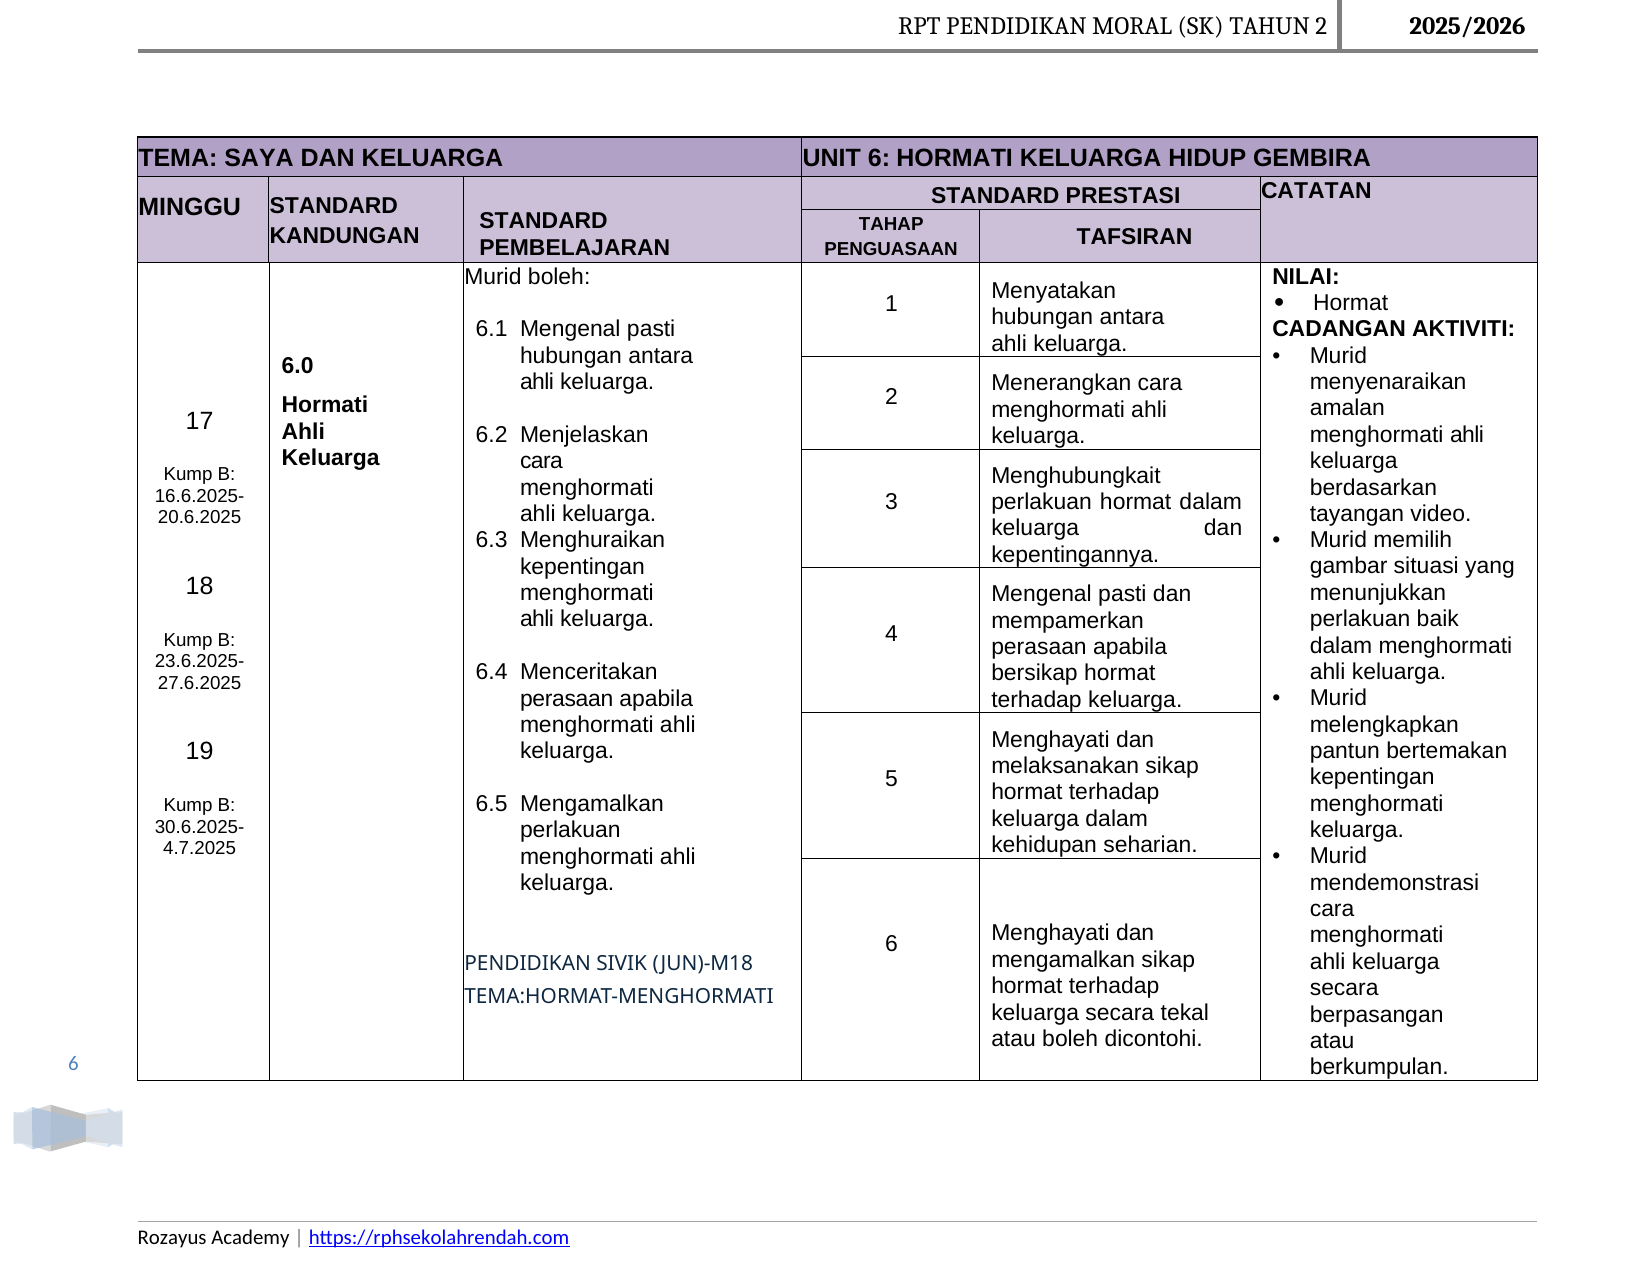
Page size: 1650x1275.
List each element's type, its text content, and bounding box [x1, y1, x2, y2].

table_cell NILAI: Hormat CADANGAN AKTIVITI: Murid menyenaraikan amalan menghormati ahli keluarga berdasarkan tayangan video. Murid memilih gambar situasi yang menunjukkan perlakuan baik dalam menghormati ahli keluarga. Murid melengkapkan pantun bertemakan kepentingan menghormati keluarga. Murid mendemonstrasi cara menghormati ahli keluarga secara berpasangan atau berkumpulan. [1261, 263, 1537, 1079]
table_cell TAHAP PENGUASAAN [802, 210, 979, 262]
table_cell 6.0 Hormati Ahli Keluarga [270, 263, 463, 1079]
table_cell CATATAN [1261, 177, 1537, 262]
table_header UNIT 6: HORMATI KELUARGA HIDUP GEMBIRA [802, 138, 1537, 176]
table_cell MINGGU [138, 177, 268, 262]
table_cell Menerangkan cara menghormati ahli keluarga. [980, 357, 1260, 448]
table_cell Menyatakan hubungan antara ahli keluarga. [980, 263, 1260, 356]
table_cell 2 [802, 357, 979, 448]
table_cell STANDARD PEMBELAJARAN [464, 177, 801, 262]
table_cell Menghayati dan melaksanakan sikap hormat terhadap keluarga dalam kehidupan seharian. [980, 713, 1260, 857]
table_cell Mengenal pasti dan mempamerkan perasaan apabila bersikap hormat terhadap keluarga. [980, 568, 1260, 712]
table_cell Menghayati dan mengamalkan sikap hormat terhadap keluarga secara tekal atau boleh dicontohi. [980, 859, 1260, 1079]
table_cell 1 [802, 263, 979, 356]
table_cell Menghubungkait perlakuan hormat dalam keluarga dan kepentingannya. [980, 450, 1260, 567]
table_cell STANDARD KANDUNGAN [269, 177, 463, 262]
table_cell 6 [802, 859, 979, 1079]
table_cell 17 Kump B: 16.6.2025-20.6.2025 18 Kump B: 23.6.2025-27.6.2025 19 Kump B: 30.6.2025-4.7.2025 [138, 263, 269, 1079]
table_cell Murid boleh: Mengenal pasti hubungan antara ahli keluarga. Menjelaskan cara menghormati ahli keluarga. Menghuraikan kepentingan menghormati ahli keluarga. Menceritakan perasaan apabila menghormati ahli keluarga. Mengamalkan perlakuan menghormati ahli keluarga. PENDIDIKAN SIVIK (JUN)-M18 TEMA:HORMAT-MENGHORMATI [464, 263, 801, 1079]
table_cell 5 [802, 713, 979, 857]
table_cell TAFSIRAN [980, 210, 1260, 262]
table_cell 3 [802, 450, 979, 567]
table_cell STANDARD PRESTASI [802, 177, 1260, 209]
table_header TEMA: SAYA DAN KELUARGA [138, 138, 801, 176]
table_cell 4 [802, 568, 979, 712]
